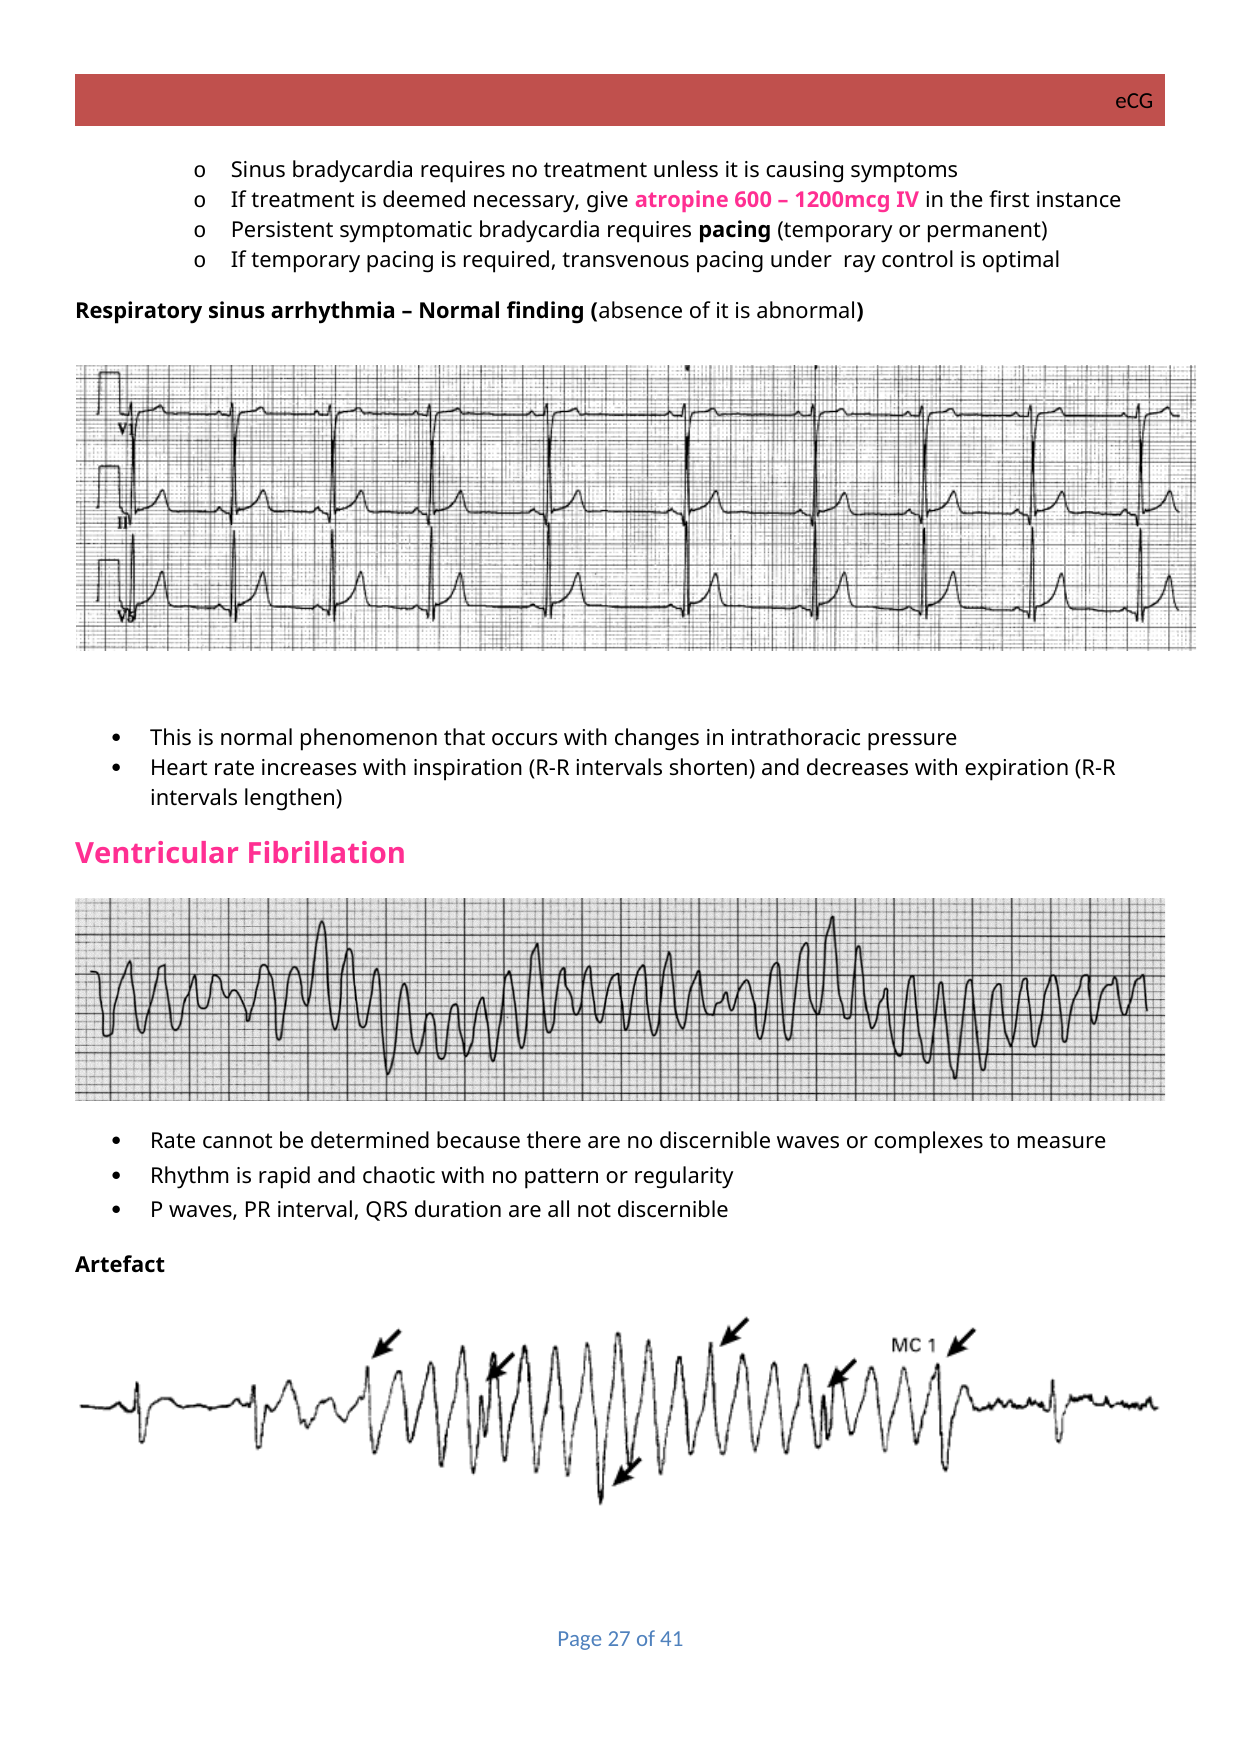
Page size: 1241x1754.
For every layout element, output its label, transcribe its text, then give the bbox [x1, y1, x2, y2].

list This is normal phenomenon that occurs with changes in intrathoracic pressure [112, 722, 1165, 752]
list P waves, PR interval, QRS duration are all not discernible [112, 1194, 1165, 1223]
list If treatment is deemed necessary, give atropine 600 – 1200mcg IV in the first instance [193, 184, 1165, 214]
text Ventricular Fibrillation [75, 832, 1165, 872]
picture [76, 365, 1197, 651]
text Respiratory sinus arrhythmia – Normal finding (absence of it is abnormal) [75, 294, 1165, 324]
list Sinus bradycardia requires no treatment unless it is causing symptoms [193, 154, 1165, 184]
list If temporary pacing is required, transvenous pacing under ray control is optimal [193, 244, 1165, 274]
list Persistent symptomatic bradycardia requires pacing (temporary or permanent) [193, 214, 1165, 244]
picture [75, 898, 1166, 1101]
list Rhythm is rapid and chaotic with no pattern or regularity [112, 1159, 1165, 1189]
text Artefact [75, 1249, 1165, 1278]
list Rate cannot be determined because there are no discernible waves or complexes to measure [112, 1125, 1165, 1155]
list Heart rate increases with inspiration (R-R intervals shorten) and decreases with expiration (R-R intervals lengthen) [112, 752, 1165, 811]
picture [75, 1303, 1166, 1518]
